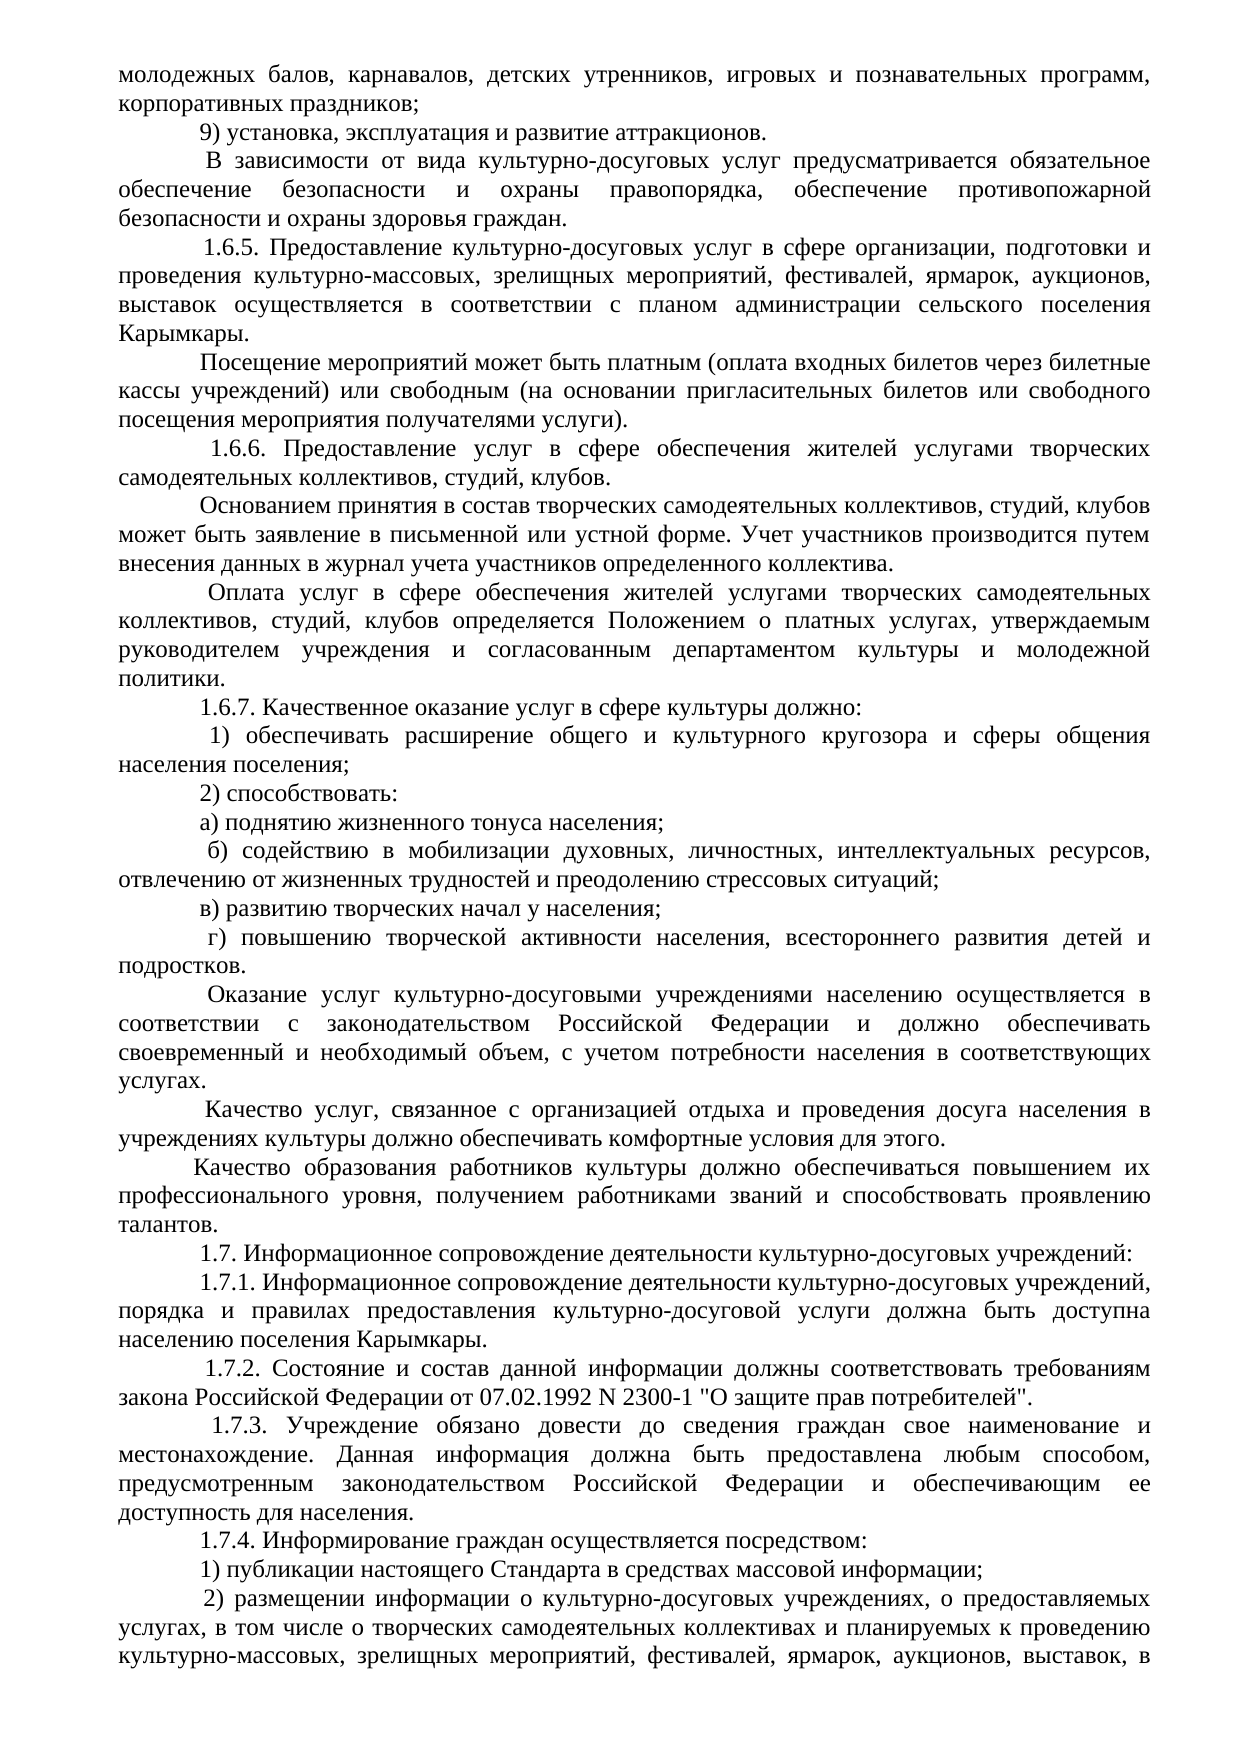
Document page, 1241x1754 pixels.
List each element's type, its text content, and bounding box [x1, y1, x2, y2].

text 1.7. Информационное сопровождение деятельности культурно-досуговых учреждений: [118, 1238, 1152, 1267]
text 9) установка, эксплуатация и развитие аттракционов. [118, 117, 1152, 145]
text Качество образования работников культуры должно обеспечиваться повышением их профессионального уровня, получением работниками званий и способствовать проявлению талантов. [118, 1152, 1152, 1238]
text Качество услуг, связанное с организацией отдыха и проведения досуга населения в учреждениях культуры должно обеспечивать комфортные условия для этого. [118, 1094, 1152, 1152]
text 1) публикации настоящего Стандарта в средствах массовой информации; [118, 1554, 1152, 1583]
text 1.6.6. Предоставление услуг в сфере обеспечения жителей услугами творческих самодеятельных коллективов, студий, клубов. [118, 433, 1152, 490]
text 1.7.4. Информирование граждан осуществляется посредством: [118, 1525, 1152, 1554]
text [118, 59, 1152, 117]
text Оплата услуг в сфере обеспечения жителей услугами творческих самодеятельных коллективов, студий, клубов определяется Положением о платных услугах, утверждаемым руководителем учреждения и согласованным департаментом культуры и молодежной политики. [118, 577, 1152, 692]
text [118, 1583, 1152, 1669]
text 1) обеспечивать расширение общего и культурного кругозора и сферы общения населения поселения; [118, 720, 1152, 778]
text 1.6.7. Качественное оказание услуг в сфере культуры должно: [118, 692, 1152, 720]
text в) развитию творческих начал у населения; [118, 893, 1152, 922]
text В зависимости от вида культурно-досуговых услуг предусматривается обязательное обеспечение безопасности и охраны правопорядка, обеспечение противопожарной безопасности и охраны здоровья граждан. [118, 145, 1152, 232]
text Основанием принятия в состав творческих самодеятельных коллективов, студий, клубов может быть заявление в письменной или устной форме. Учет участников производится путем внесения данных в журнал учета участников определенного коллектива. [118, 490, 1152, 577]
text Оказание услуг культурно-досуговыми учреждениями населению осуществляется в соответствии с законодательством Российской Федерации и должно обеспечивать своевременный и необходимый объем, с учетом потребности населения в соответствующих услугах. [118, 979, 1152, 1094]
text 1.7.2. Состояние и состав данной информации должны соответствовать требованиям закона Российской Федерации от 07.02.1992 N 2300-1 "О защите прав потребителей". [118, 1353, 1152, 1410]
text 1.6.5. Предоставление культурно-досуговых услуг в сфере организации, подготовки и проведения культурно-массовых, зрелищных мероприятий, фестивалей, ярмарок, аукционов, выставок осуществляется в соответствии с планом администрации сельского поселения Карымкары. [118, 232, 1152, 347]
text 1.7.3. Учреждение обязано довести до сведения граждан свое наименование и местонахождение. Данная информация должна быть предоставлена любым способом, предусмотренным законодательством Российской Федерации и обеспечивающим ее доступность для населения. [118, 1410, 1152, 1525]
text 1.7.1. Информационное сопровождение деятельности культурно-досуговых учреждений, порядка и правилах предоставления культурно-досуговой услуги должна быть доступна населению поселения Карымкары. [118, 1267, 1152, 1353]
text Посещение мероприятий может быть платным (оплата входных билетов через билетные кассы учреждений) или свободным (на основании пригласительных билетов или свободного посещения мероприятия получателями услуги). [118, 347, 1152, 433]
text 2) способствовать: [118, 778, 1152, 807]
text а) поднятию жизненного тонуса населения; [118, 807, 1152, 835]
text г) повышению творческой активности населения, всестороннего развития детей и подростков. [118, 922, 1152, 979]
text б) содействию в мобилизации духовных, личностных, интеллектуальных ресурсов, отвлечению от жизненных трудностей и преодолению стрессовых ситуаций; [118, 835, 1152, 893]
